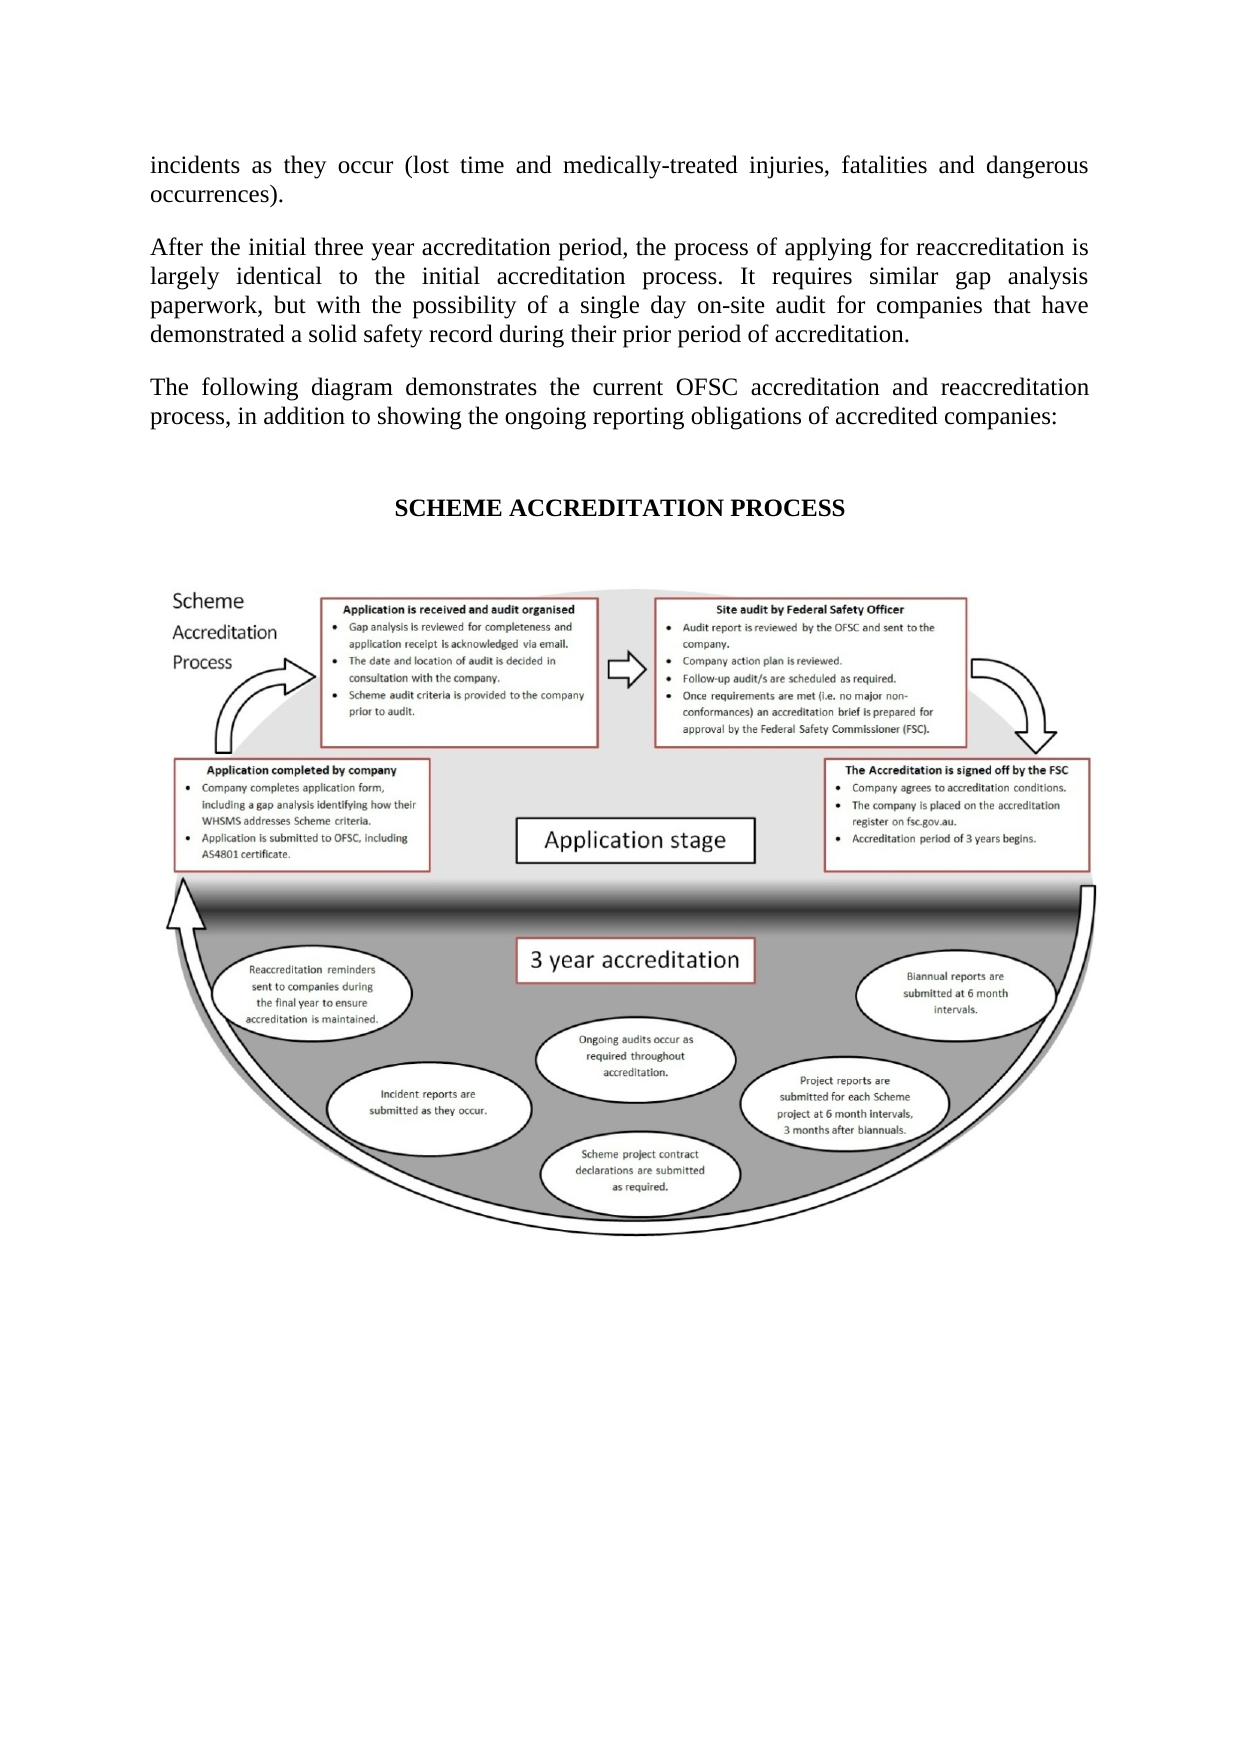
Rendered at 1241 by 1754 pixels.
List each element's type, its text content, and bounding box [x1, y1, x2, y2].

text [150, 150, 1090, 207]
text After the initial three year accreditation period, the process of applying for reaccreditation is largely identical to the initial accreditation process. It requires similar gap analysis paperwork, but with the possibility of a single day on-site audit for companies that have demonstrated a solid safety record during their prior period of accreditation. [150, 232, 1090, 347]
text The following diagram demonstrates the current OFSC accreditation and reaccreditation process, in addition to showing the ongoing reporting obligations of accredited companies: [150, 372, 1090, 430]
picture [150, 588, 1133, 1237]
subtitle SCHEME ACCREDITATION PROCESS [150, 493, 1090, 522]
